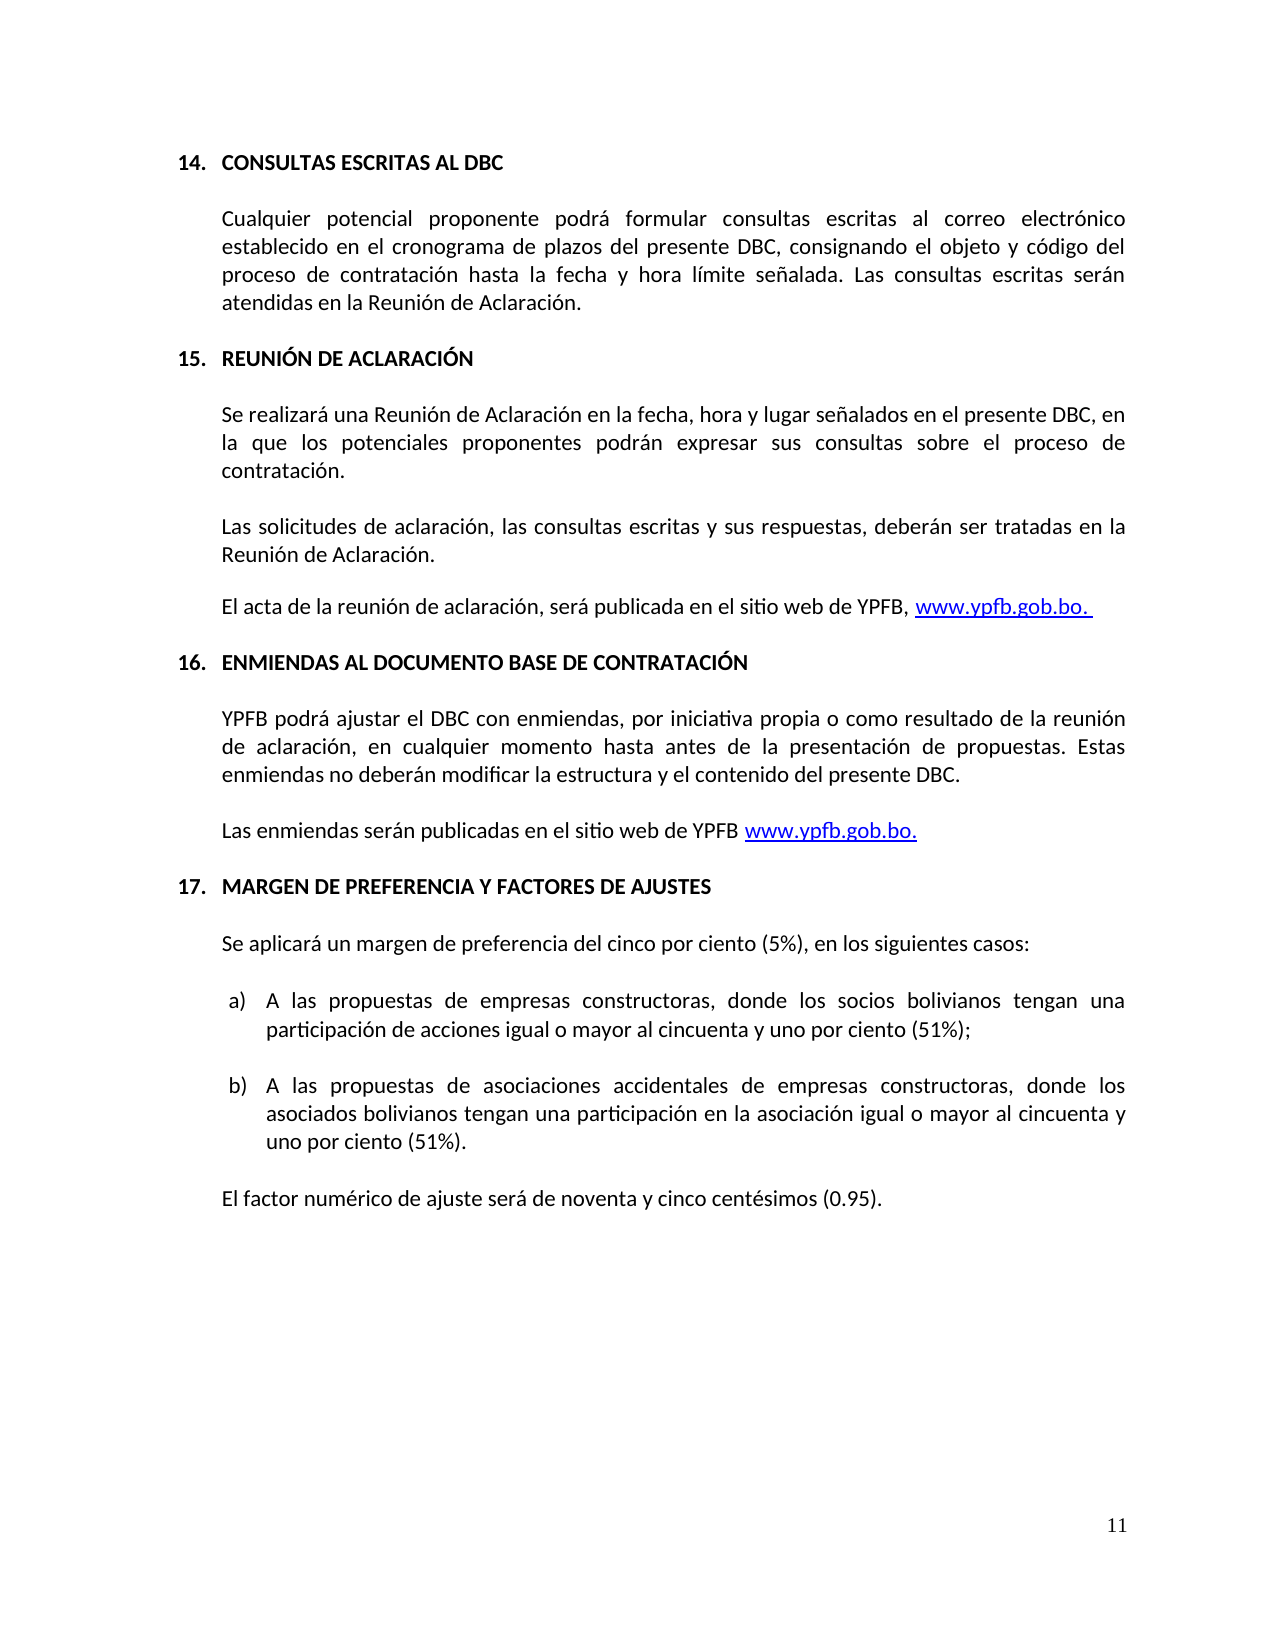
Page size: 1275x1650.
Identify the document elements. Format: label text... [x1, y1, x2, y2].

list A las propuestas de asociaciones accidentales de empresas constructoras, donde los asociados bolivianos tengan una participación en la asociación igual o mayor al cincuenta y uno por ciento (51%). [228, 1071, 1127, 1155]
list ENMIENDAS AL DOCUMENTO BASE DE CONTRATACIÓN [177, 648, 1127, 676]
text Cualquier potencial proponente podrá formular consultas escritas al correo electrónico establecido en el cronograma de plazos del presente DBC, consignando el objeto y código del proceso de contratación hasta la fecha y hora límite señalada. Las consultas escritas serán atendidas en la Reunión de Aclaración. [222, 204, 1127, 316]
text El acta de la reunión de aclaración, será publicada en el sitio web de YPFB, www.ypfb.gob.bo. [221, 592, 1127, 620]
list REUNIÓN DE ACLARACIÓN [177, 344, 1127, 372]
text El factor numérico de ajuste será de noventa y cinco centésimos (0.95). [177, 1184, 1127, 1212]
list CONSULTAS ESCRITAS AL DBC [177, 148, 1127, 176]
text Se realizará una Reunión de Aclaración en la fecha, hora y lugar señalados en el presente DBC, en la que los potenciales proponentes podrán expresar sus consultas sobre el proceso de contratación. [221, 400, 1127, 484]
list MARGEN DE PREFERENCIA Y FACTORES DE AJUSTES [177, 872, 1127, 900]
text Las solicitudes de aclaración, las consultas escritas y sus respuestas, deberán ser tratadas en la Reunión de Aclaración. [221, 512, 1127, 568]
text YPFB podrá ajustar el DBC con enmiendas, por iniciativa propia o como resultado de la reunión de aclaración, en cualquier momento hasta antes de la presentación de propuestas. Estas enmiendas no deberán modificar la estructura y el contenido del presente DBC. [222, 704, 1127, 788]
text Se aplicará un margen de preferencia del cinco por ciento (5%), en los siguientes casos: [177, 929, 1127, 957]
list Las enmiendas serán publicadas en el sitio web de YPFB www.ypfb.gob.bo. [222, 816, 1127, 844]
list A las propuestas de empresas constructoras, donde los socios bolivianos tengan una participación de acciones igual o mayor al cincuenta y uno por ciento (51%); [228, 987, 1127, 1043]
